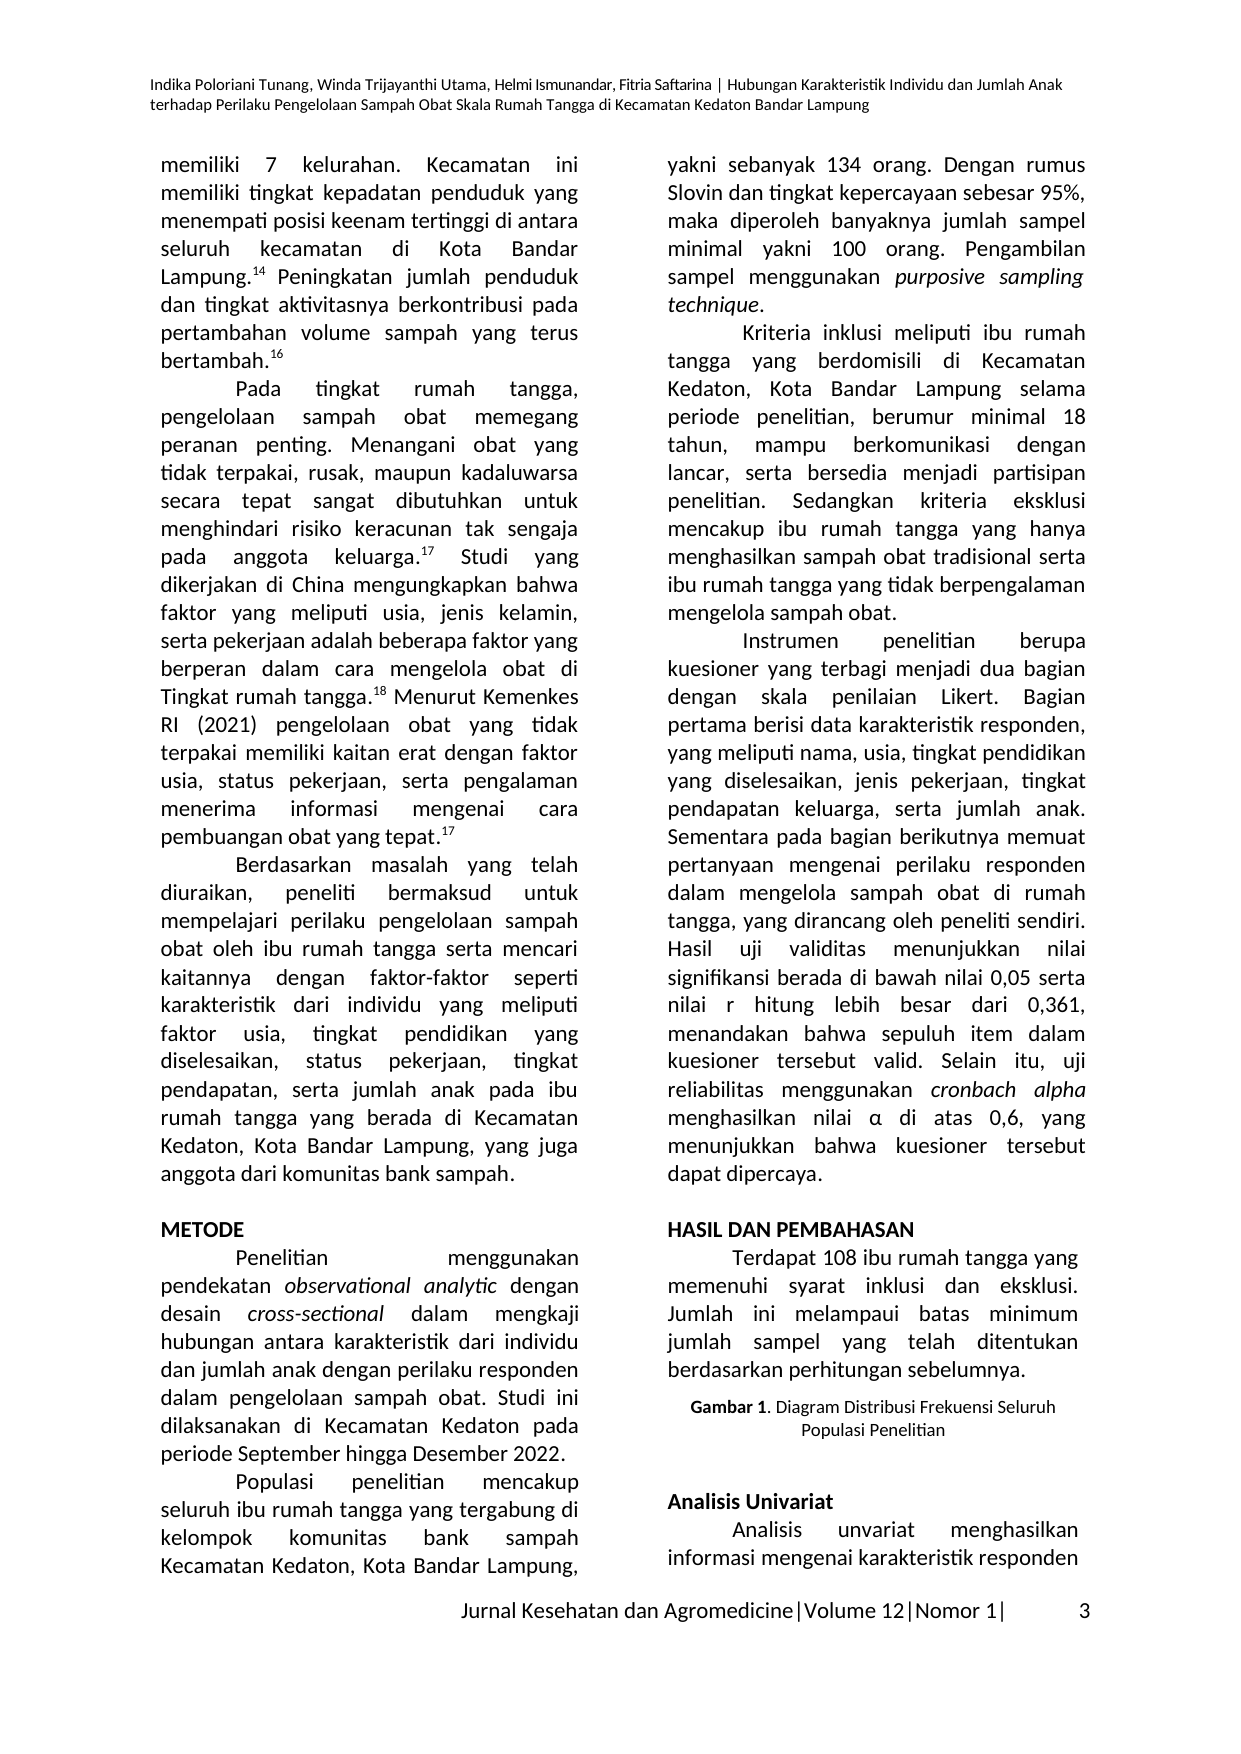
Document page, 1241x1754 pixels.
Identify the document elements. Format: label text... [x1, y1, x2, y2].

text Gambar 1. Diagram Distribusi Frekuensi Seluruh Populasi Penelitian [667, 1395, 1079, 1441]
text Kriteria inklusi meliputi ibu rumah tangga yang berdomisili di Kecamatan Kedaton, Kota Bandar Lampung selama periode penelitian, berumur minimal 18 tahun, mampu berkomunikasi dengan lancar, serta bersedia menjadi partisipan penelitian. Sedangkan kriteria eksklusi mencakup ibu rumah tangga yang hanya menghasilkan sampah obat tradisional serta ibu rumah tangga yang tidak berpengalaman mengelola sampah obat. [667, 318, 1086, 626]
text Populasi penelitian mencakup seluruh ibu rumah tangga yang tergabung di kelompok komunitas bank sampah Kecamatan Kedaton, Kota Bandar Lampung, yakni sebanyak 134 orang. Dengan rumus Slovin dan tingkat kepercayaan sebesar 95%, maka diperoleh banyaknya jumlah sampel minimal yakni 100 orang. Pengambilan sampel menggunakan purposive sampling technique. [160, 1467, 579, 1579]
subtitle METODE [160, 1215, 583, 1243]
text Populasi penelitian mencakup seluruh ibu rumah tangga yang tergabung di kelompok komunitas bank sampah Kecamatan Kedaton, Kota Bandar Lampung, yakni sebanyak 134 orang. Dengan rumus Slovin dan tingkat kepercayaan sebesar 95%, maka diperoleh banyaknya jumlah sampel minimal yakni 100 orang. Pengambilan sampel menggunakan purposive sampling technique. [667, 150, 1086, 318]
subtitle Analisis Univariat [667, 1487, 1090, 1515]
text Terdapat 108 ibu rumah tangga yang memenuhi syarat inklusi dan eksklusi. Jumlah ini melampaui batas minimum jumlah sampel yang telah ditentukan berdasarkan perhitungan sebelumnya. [667, 1243, 1079, 1383]
text Instrumen penelitian berupa kuesioner yang terbagi menjadi dua bagian dengan skala penilaian Likert. Bagian pertama berisi data karakteristik responden, yang meliputi nama, usia, tingkat pendidikan yang diselesaikan, jenis pekerjaan, tingkat pendapatan keluarga, serta jumlah anak. Sementara pada bagian berikutnya memuat pertanyaan mengenai perilaku responden dalam mengelola sampah obat di rumah tangga, yang dirancang oleh peneliti sendiri. Hasil uji validitas menunjukkan nilai signifikansi berada di bawah nilai 0,05 serta nilai r hitung lebih besar dari 0,361, menandakan bahwa sepuluh item dalam kuesioner tersebut valid. Selain itu, uji reliabilitas menggunakan cronbach alpha menghasilkan nilai α di atas 0,6, yang menunjukkan bahwa kuesioner tersebut dapat dipercaya. [667, 626, 1086, 1187]
text Pada tingkat rumah tangga, pengelolaan sampah obat memegang peranan penting. Menangani obat yang tidak terpakai, rusak, maupun kadaluwarsa secara tepat sangat dibutuhkan untuk menghindari risiko keracunan tak sengaja pada anggota keluarga.17 Studi yang dikerjakan di China mengungkapkan bahwa faktor yang meliputi usia, jenis kelamin, serta pekerjaan adalah beberapa faktor yang berperan dalam cara mengelola obat di Tingkat rumah tangga.18 Menurut Kemenkes RI (2021) pengelolaan obat yang tidak terpakai memiliki kaitan erat dengan faktor usia, status pekerjaan, serta pengalaman menerima informasi mengenai cara pembuangan obat yang tepat.17 [160, 374, 579, 851]
text Berdasarkan masalah yang telah diuraikan, peneliti bermaksud untuk mempelajari perilaku pengelolaan sampah obat oleh ibu rumah tangga serta mencari kaitannya dengan faktor-faktor seperti karakteristik dari individu yang meliputi faktor usia, tingkat pendidikan yang diselesaikan, status pekerjaan, tingkat pendapatan, serta jumlah anak pada ibu rumah tangga yang berada di Kecamatan Kedaton, Kota Bandar Lampung, yang juga anggota dari komunitas bank sampah. [160, 851, 579, 1187]
subtitle HASIL DAN PEMBAHASAN [667, 1215, 1090, 1243]
text Penelitian menggunakan pendekatan observational analytic dengan desain cross-sectional dalam mengkaji hubungan antara karakteristik dari individu dan jumlah anak dengan perilaku responden dalam pengelolaan sampah obat. Studi ini dilaksanakan di Kecamatan Kedaton pada periode September hingga Desember 2022. [160, 1243, 579, 1467]
